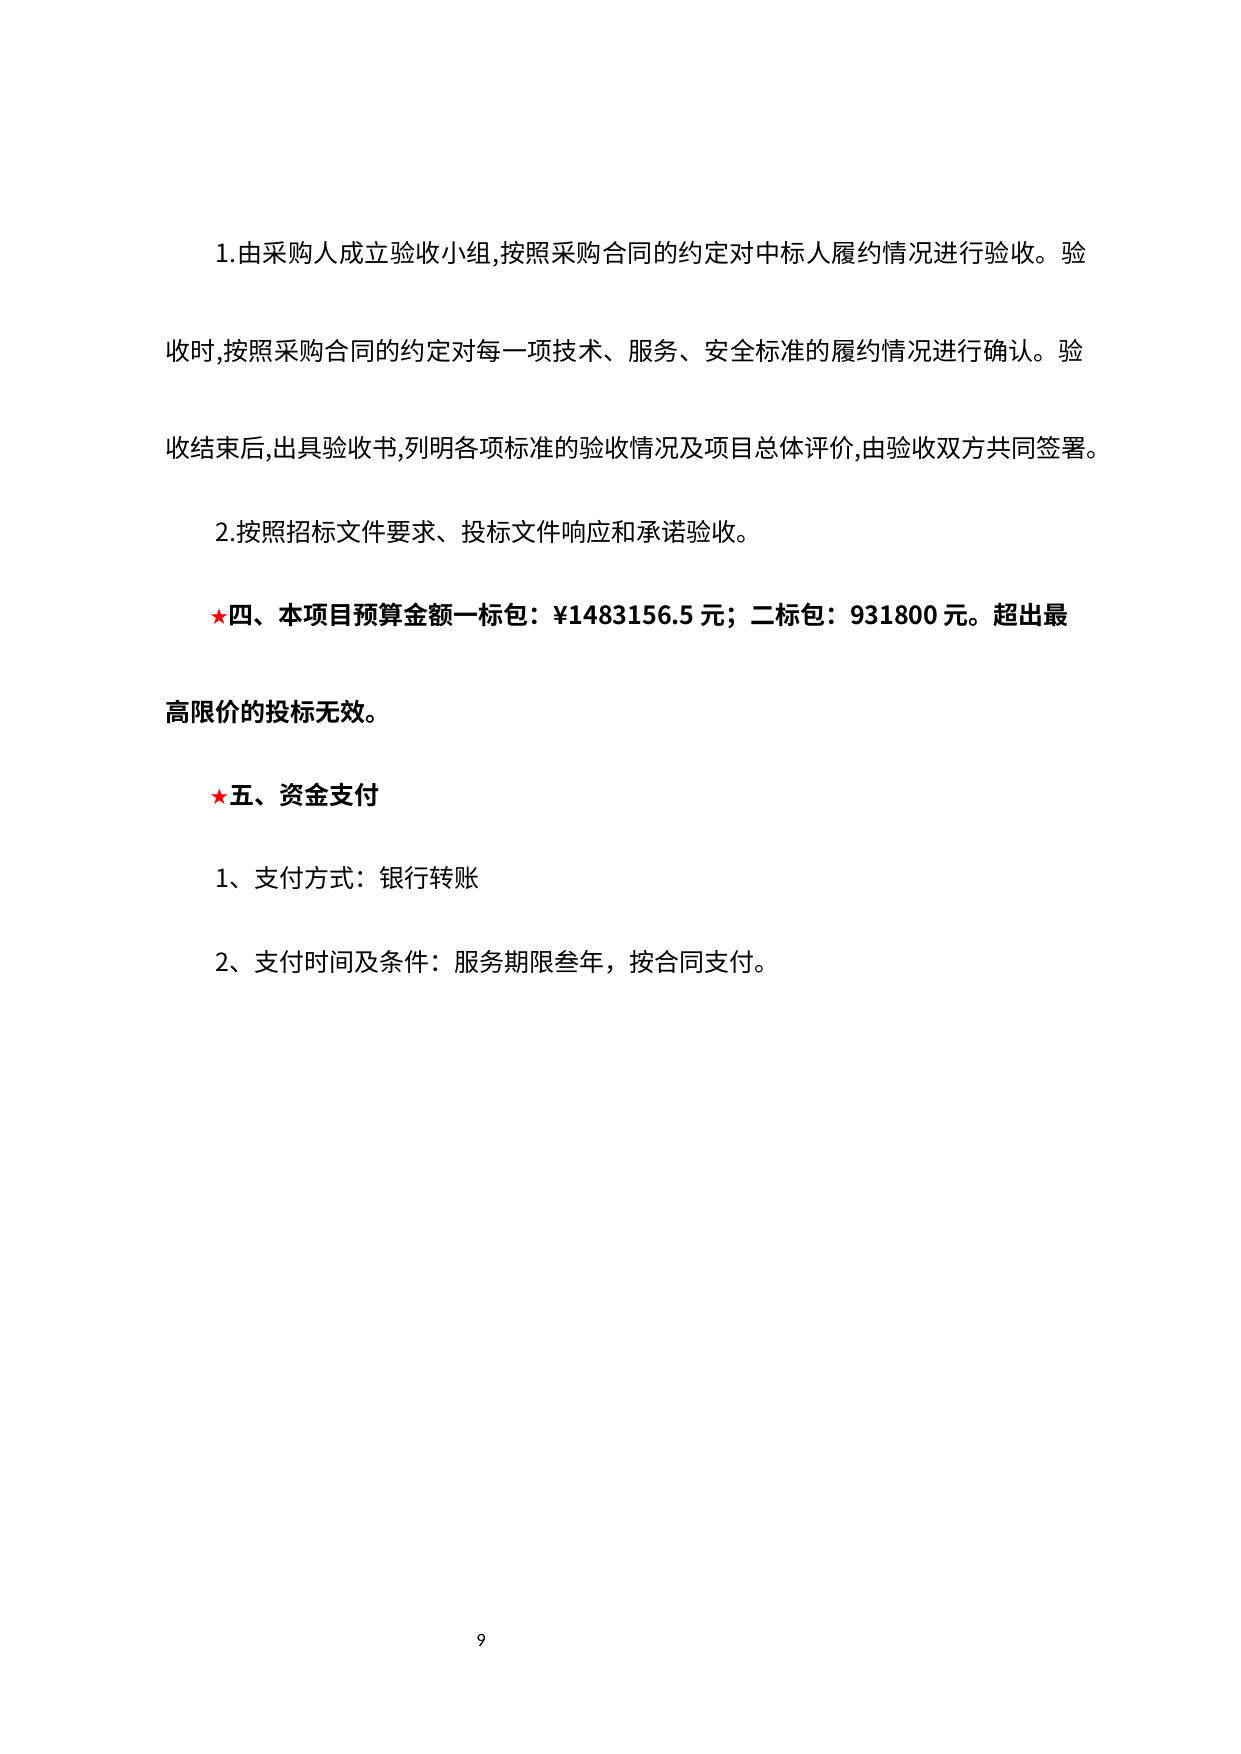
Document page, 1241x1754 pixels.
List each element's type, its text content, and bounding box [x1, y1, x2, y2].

text ★四、本项目预算金额一标包：¥1483156.5元；二标包：931800元。超出最高限价的投标无效。 [165, 581, 1087, 743]
text 2.按照招标文件要求、投标文件响应和承诺验收。 [165, 498, 1087, 563]
text 1.由采购人成立验收小组,按照采购合同的约定对中标人履约情况进行验收。验收时,按照采购合同的约定对每一项技术、服务、安全标准的履约情况进行确认。验收结束后,出具验收书,列明各项标准的验收情况及项目总体评价,由验收双方共同签署。 [165, 219, 1087, 479]
text 1、支付方式：银行转账 [165, 844, 1087, 909]
text 2、支付时间及条件：服务期限叁年，按合同支付。 [165, 928, 1087, 993]
text ★五、资金支付 [165, 761, 1087, 826]
